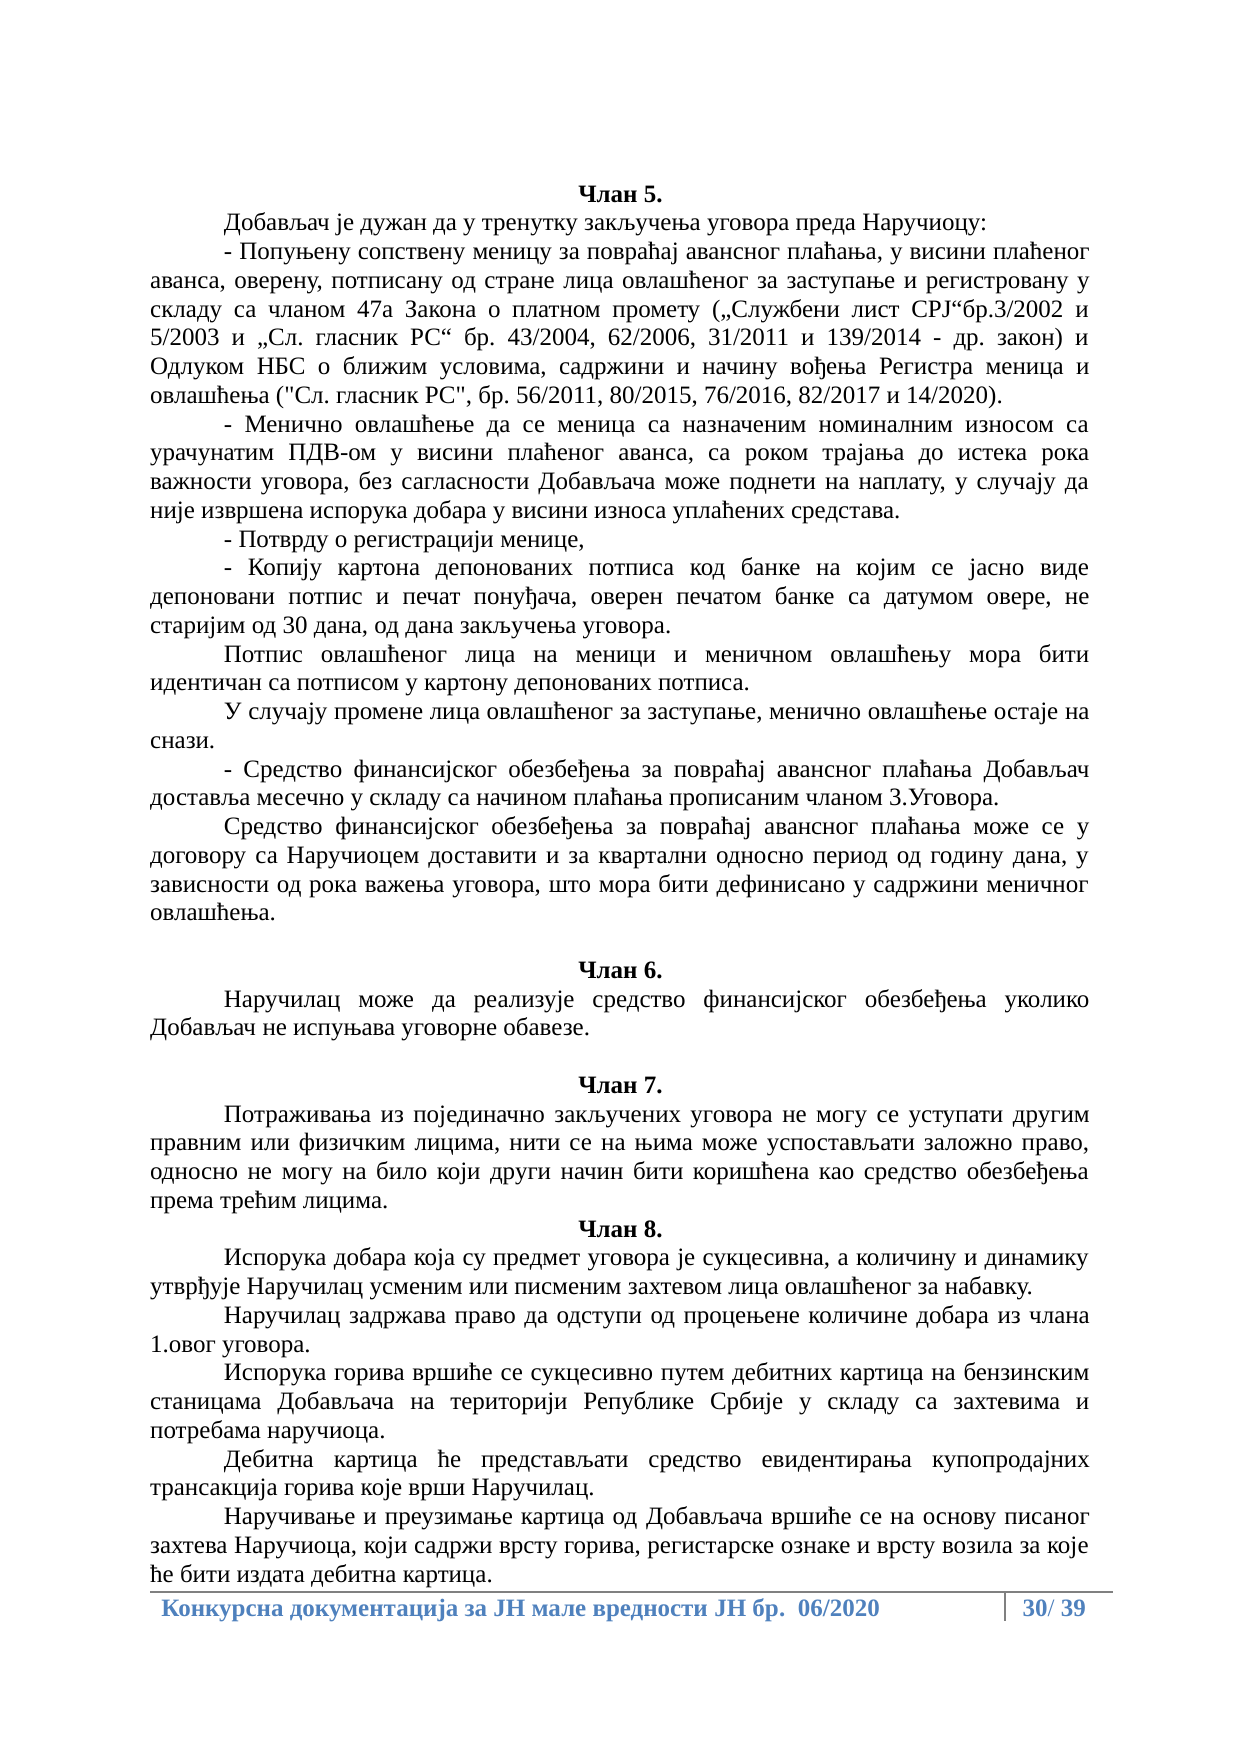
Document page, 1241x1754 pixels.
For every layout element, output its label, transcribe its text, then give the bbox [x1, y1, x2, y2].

text Наручилац може да реализује средство финансијског обезбеђења уколико Добављач не испуњава уговорне обавезе. [150, 984, 1090, 1041]
text - Менично овлашћење да се меницa са назначеним номиналним износом са урачунатим ПДВ-ом у висини плаћеног аванса, са роком трајања до истека рока важности уговора, без сагласности Добављача може поднети на наплату, у случају да није извршена испорука добара у висини износа уплаћених средстава. [150, 409, 1090, 524]
text - Попуњену сопствену меницу за повраћај авансног плаћања, у висини плаћеног аванса, оверену, потписану од стране лица овлашћеног за заступање и регистровану у складу са чланом 47а Закона о платном промету („Службени лист СРЈ“бр.3/2002 и 5/2003 и „Сл. гласник РС“ бр. 43/2004, 62/2006, 31/2011 и 139/2014 - др. закон) и Одлуком НБС о ближим условима, садржини и начину вођења Регистра меница и овлашћења ("Сл. гласник РС", бр. 56/2011, 80/2015, 76/2016, 82/2017 и 14/2020). [150, 236, 1090, 409]
text Дебитна картица ће представљати средство евидентирања купопродајних трансакција горива које врши Наручилац. [150, 1444, 1090, 1501]
text - Копију картона депонованих потписа код банке на којим се јасно виде депоновани потпис и печат понуђача, оверен печатом банке са датумом овере, не старијим од 30 дана, од дана закључења уговора. [150, 552, 1090, 639]
text Средство финансијског обезбеђења за повраћај авансног плаћања може се у договору са Наручиоцем доставити и за квартални односно период од годину дана, у зависности од рока важења уговора, што мора бити дефинисано у садржини меничног овлашћења. [150, 811, 1090, 926]
text Члан 7. [150, 1070, 1090, 1099]
text Наручивање и преузимање картица од Добављача вршиће се на основу писаног захтева Наручиоца, који садржи врсту горива, регистарске ознаке и врсту возила за које ће бити издата дебитна картица. [150, 1501, 1090, 1587]
text У случају промене лица овлашћеног за заступање, менично овлашћење остаје на снази. [150, 696, 1090, 754]
text Потпис овлашћеног лица на меници и меничном овлашћењу мора бити идентичан са потписом у картону депонованих потписа. [150, 639, 1090, 696]
text Испорука горива вршиће се сукцесивно путем дебитних картица на бензинским станицама Добављача на територији Републике Србије у складу са захтевима и потребама наручиоца. [150, 1357, 1090, 1444]
text Потраживања из појединачно закључених уговора не могу се уступати другим правним или физичким лицима, нити се на њима може успостављати заложно право, односно не могу на било који други начин бити коришћена као средство обезбеђења према трећим лицима. [150, 1099, 1090, 1214]
text Члан 6. [150, 955, 1090, 984]
text Наручилац задржава право да одступи од процењене количине добара из члана 1.овог уговора. [150, 1300, 1090, 1357]
text Добављач је дужан да у тренутку закључења уговора преда Наручиоцу: [150, 207, 1090, 236]
text Испорука добара која су предмет уговора је сукцесивна, а количину и динамику утврђује Наручилац усменим или писменим захтевом лица овлашћеног за набавку. [150, 1242, 1090, 1300]
text Члан 8. [150, 1214, 1090, 1242]
text - Потврду о регистрацији менице, [150, 524, 1090, 552]
text - Средство финансијског обезбеђења за повраћај авансног плаћања Добављач доставља месечно у складу са начином плаћања прописаним чланом 3.Уговора. [150, 754, 1090, 811]
text Члан 5. [150, 179, 1090, 207]
